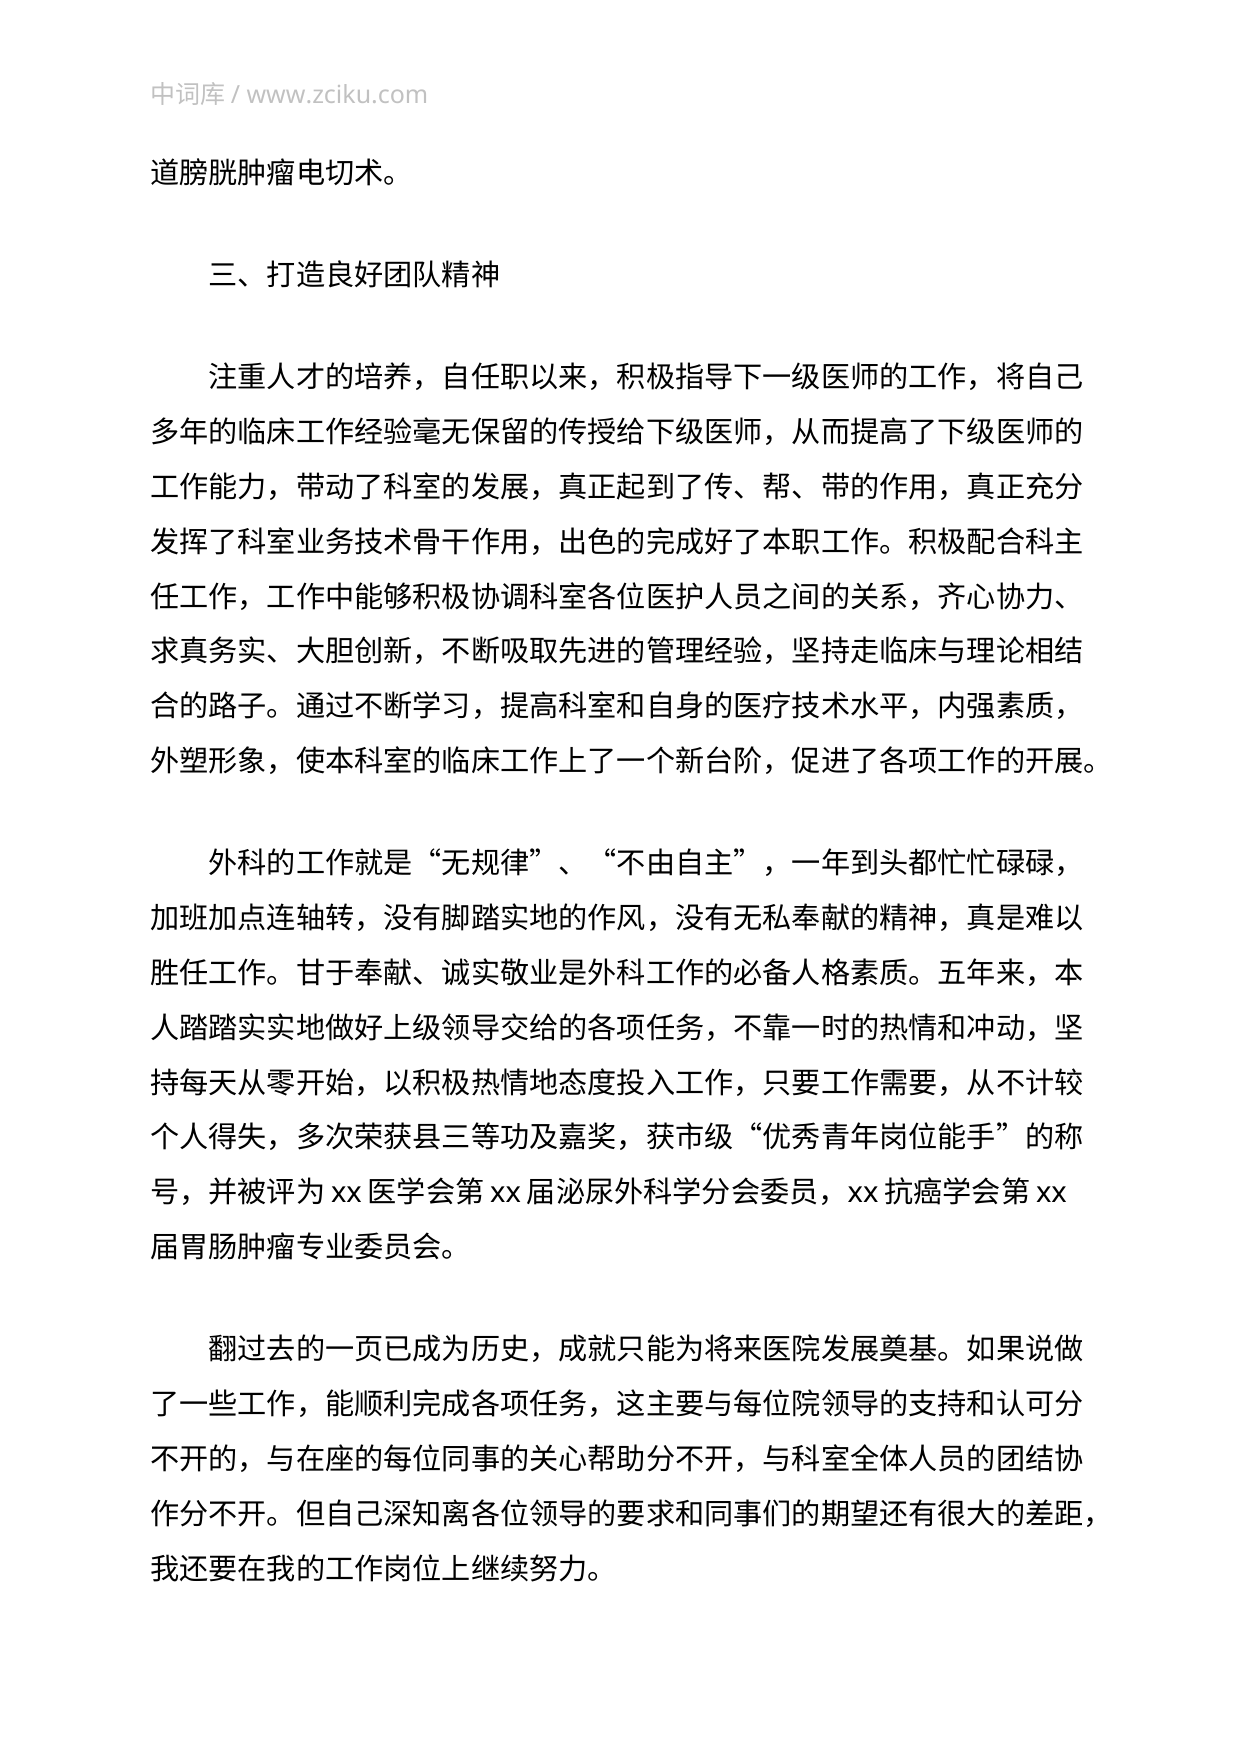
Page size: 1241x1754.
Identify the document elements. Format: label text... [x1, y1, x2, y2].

text 翻过去的一页已成为历史，成就只能为将来医院发展奠基。如果说做了一些工作，能顺利完成各项任务，这主要与每位院领导的支持和认可分不开的，与在座的每位同事的关心帮助分不开，与科室全体人员的团结协作分不开。但自己深知离各位领导的要求和同事们的期望还有很大的差距，我还要在我的工作岗位上继续努力。 [150, 1326, 1090, 1588]
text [150, 150, 1090, 192]
text 注重人才的培养，自任职以来，积极指导下一级医师的工作，将自己多年的临床工作经验毫无保留的传授给下级医师，从而提高了下级医师的工作能力，带动了科室的发展，真正起到了传、帮、带的作用，真正充分发挥了科室业务技术骨干作用，出色的完成好了本职工作。积极配合科主任工作，工作中能够积极协调科室各位医护人员之间的关系，齐心协力、求真务实、大胆创新，不断吸取先进的管理经验，坚持走临床与理论相结合的路子。通过不断学习，提高科室和自身的医疗技术水平，内强素质，外塑形象，使本科室的临床工作上了一个新台阶，促进了各项工作的开展。 [150, 353, 1090, 780]
text 外科的工作就是“无规律”、“不由自主”，一年到头都忙忙碌碌，加班加点连轴转，没有脚踏实地的作风，没有无私奉献的精神，真是难以胜任工作。甘于奉献、诚实敬业是外科工作的必备人格素质。五年来，本人踏踏实实地做好上级领导交给的各项任务，不靠一时的热情和冲动，坚持每天从零开始，以积极热情地态度投入工作，只要工作需要，从不计较个人得失，多次荣获县三等功及嘉奖，获市级“优秀青年岗位能手”的称号，并被评为xx医学会第xx届泌尿外科学分会委员，xx抗癌学会第xx届胃肠肿瘤专业委员会。 [150, 839, 1090, 1266]
text 三、打造良好团队精神 [150, 252, 1090, 294]
